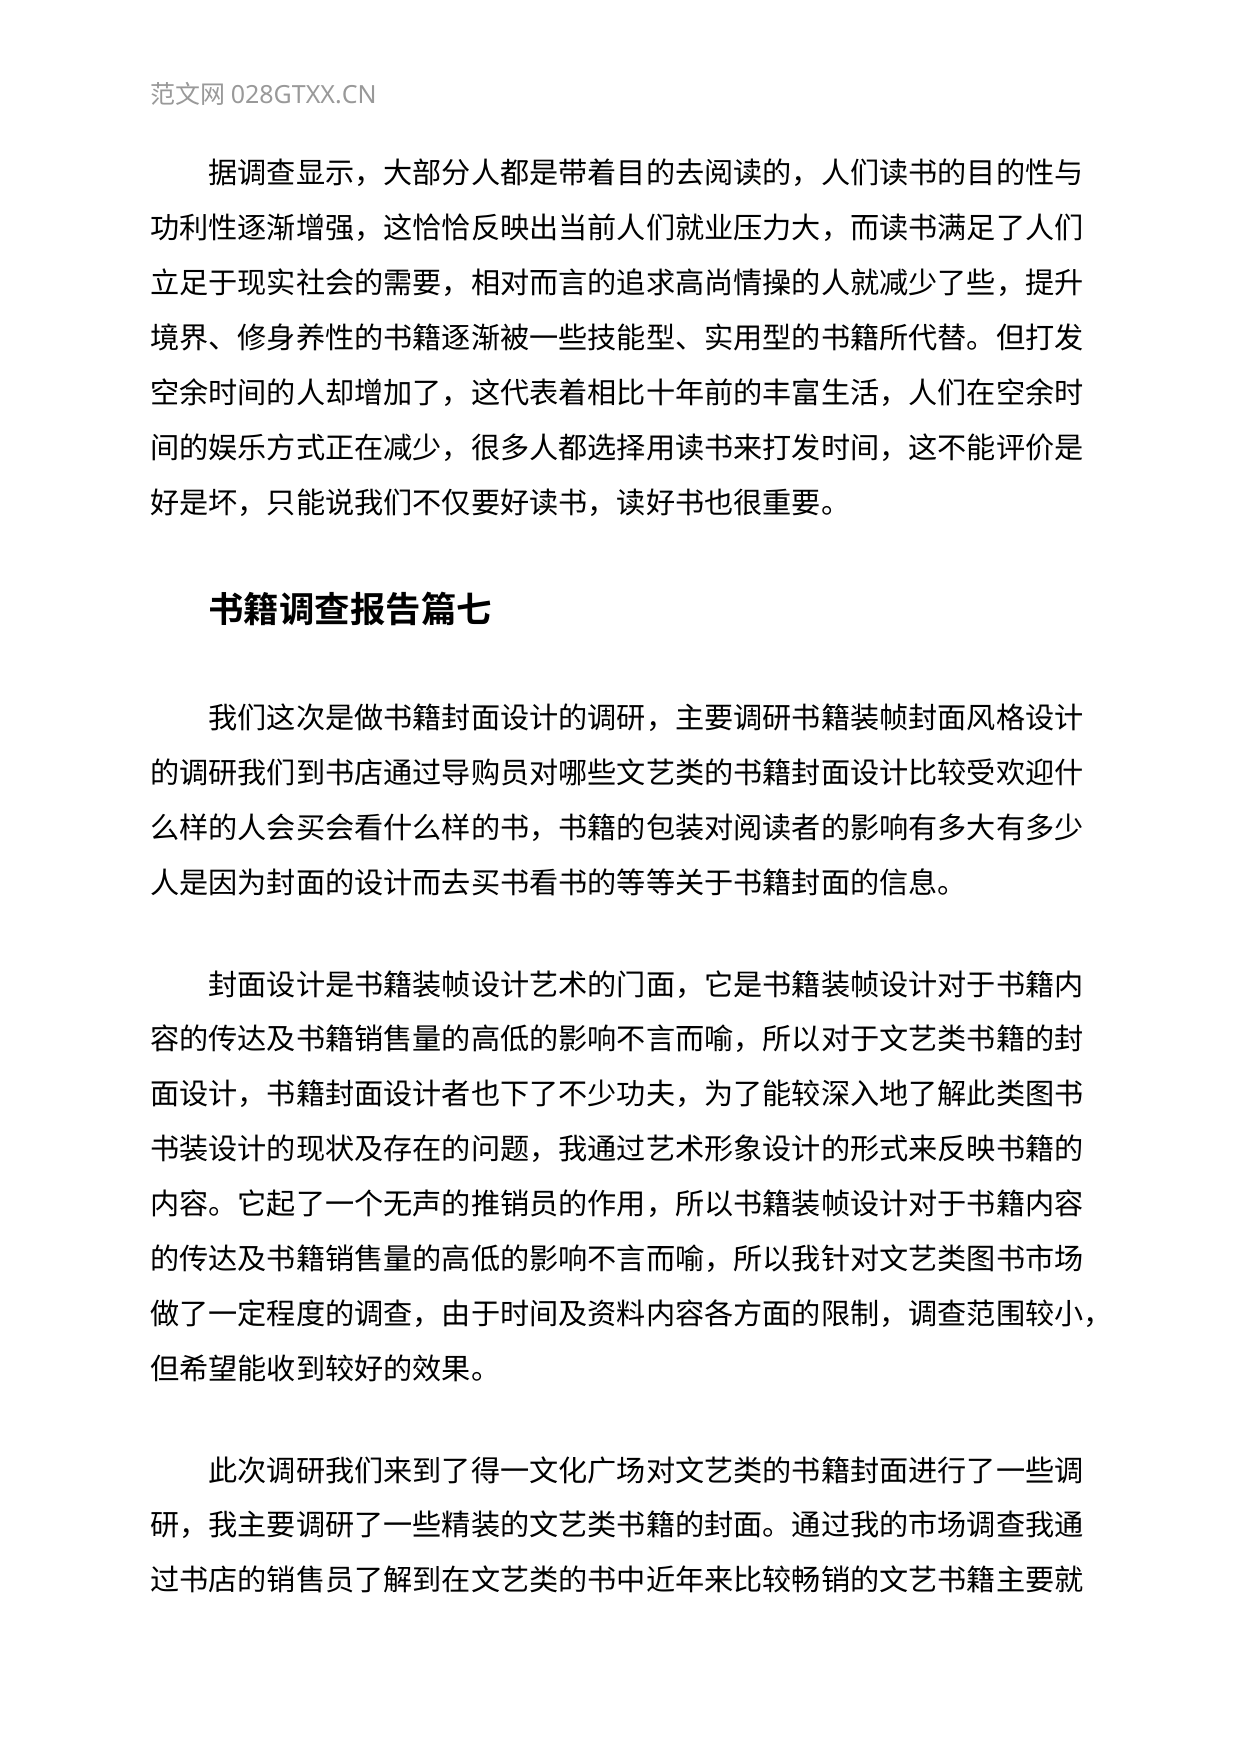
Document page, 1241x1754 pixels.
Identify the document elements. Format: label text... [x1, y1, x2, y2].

text 据调查显示，大部分人都是带着目的去阅读的，人们读书的目的性与功利性逐渐增强，这恰恰反映出当前人们就业压力大，而读书满足了人们立足于现实社会的需要，相对而言的追求高尚情操的人就减少了些，提升境界、修身养性的书籍逐渐被一些技能型、实用型的书籍所代替。但打发空余时间的人却增加了，这代表着相比十年前的丰富生活，人们在空余时间的娱乐方式正在减少，很多人都选择用读书来打发时间，这不能评价是好是坏，只能说我们不仅要好读书，读好书也很重要。 [150, 150, 1090, 522]
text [150, 1447, 1090, 1599]
text 封面设计是书籍装帧设计艺术的门面，它是书籍装帧设计对于书籍内容的传达及书籍销售量的高低的影响不言而喻，所以对于文艺类书籍的封面设计，书籍封面设计者也下了不少功夫，为了能较深入地了解此类图书书装设计的现状及存在的问题，我通过艺术形象设计的形式来反映书籍的内容。它起了一个无声的推销员的作用，所以书籍装帧设计对于书籍内容的传达及书籍销售量的高低的影响不言而喻，所以我针对文艺类图书市场做了一定程度的调查，由于时间及资料内容各方面的限制，调查范围较小，但希望能收到较好的效果。 [150, 961, 1090, 1388]
text 书籍调查报告篇七 [150, 581, 1090, 632]
text 我们这次是做书籍封面设计的调研，主要调研书籍装帧封面风格设计的调研我们到书店通过导购员对哪些文艺类的书籍封面设计比较受欢迎什么样的人会买会看什么样的书，书籍的包装对阅读者的影响有多大有多少人是因为封面的设计而去买书看书的等等关于书籍封面的信息。 [150, 694, 1090, 902]
